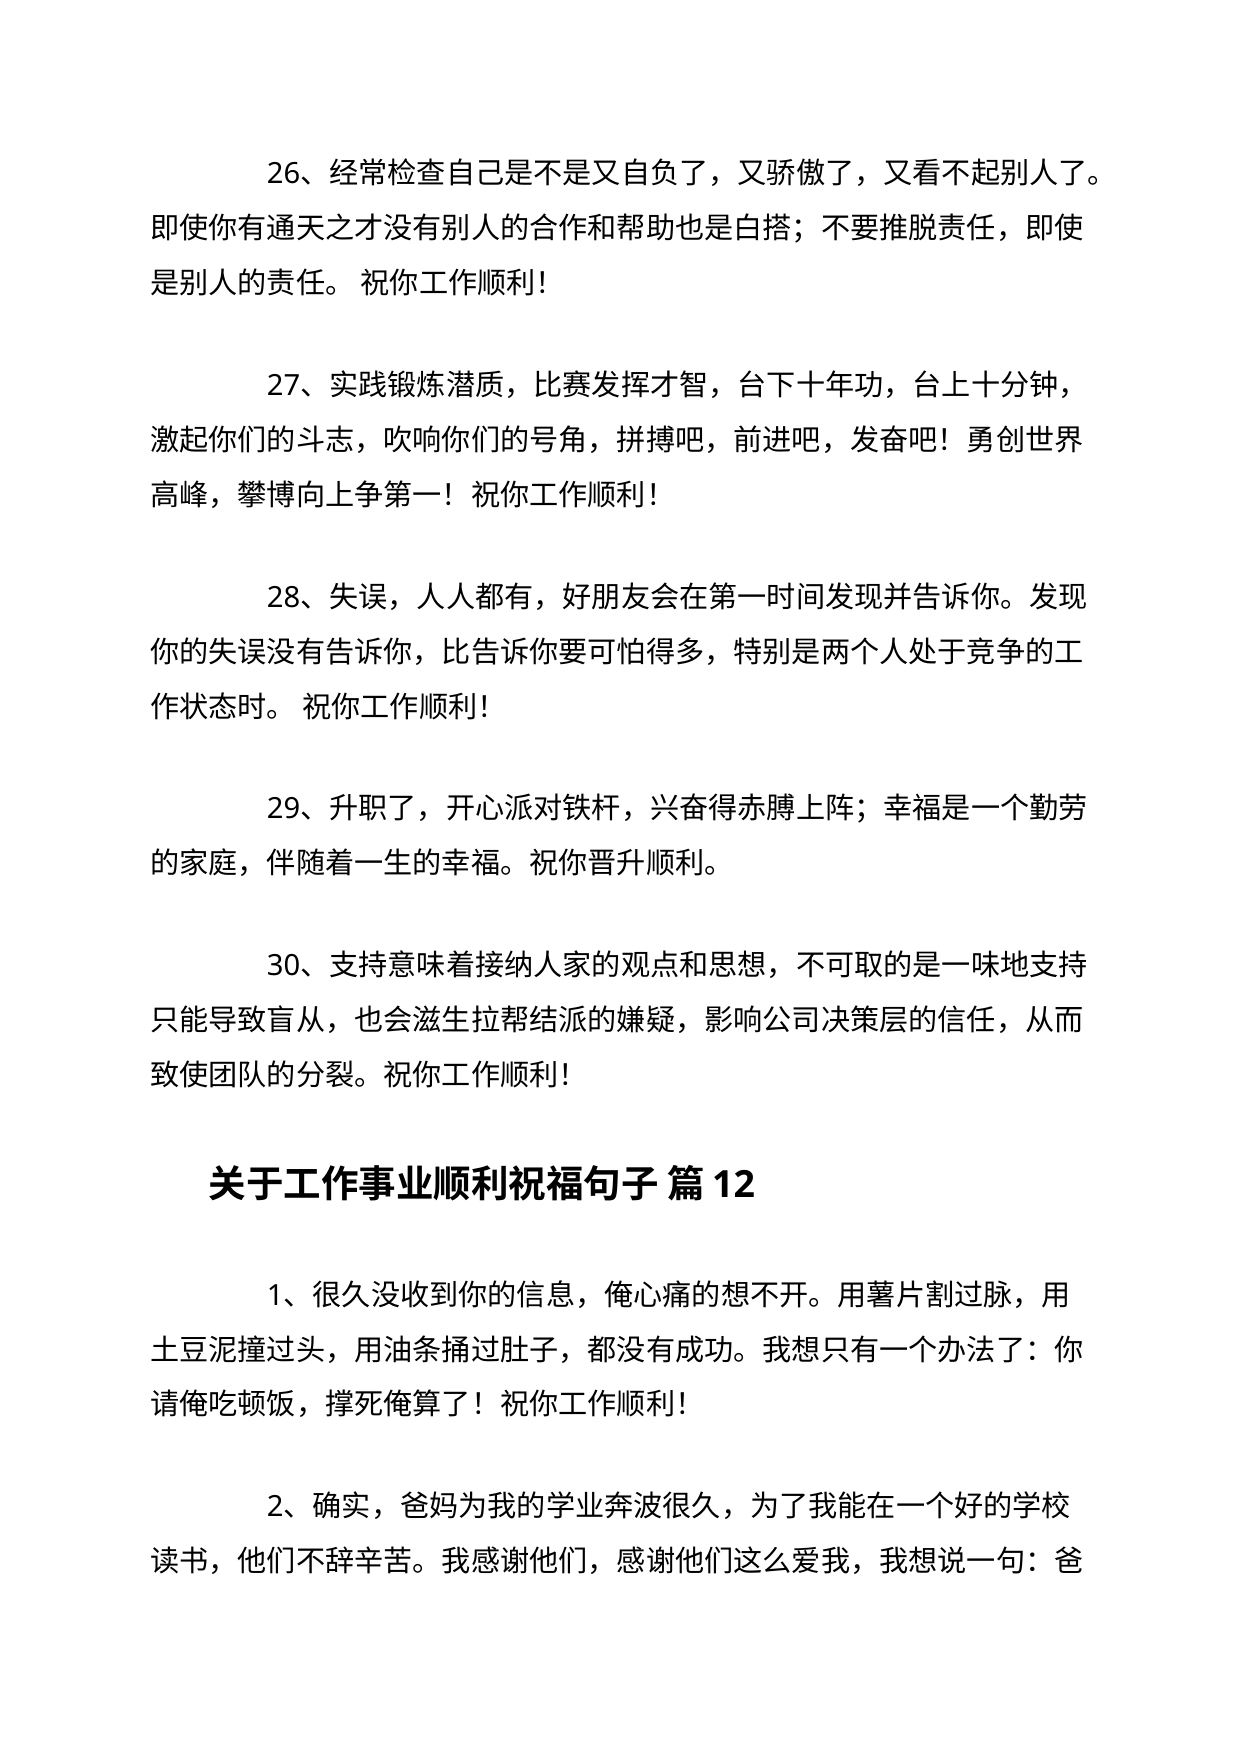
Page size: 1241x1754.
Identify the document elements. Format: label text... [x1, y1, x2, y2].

text 26、经常检查自己是不是又自负了，又骄傲了，又看不起别人了。即使你有通天之才没有别人的合作和帮助也是白搭；不要推脱责任，即使是别人的责任。 祝你工作顺利！ [150, 150, 1090, 302]
text 1、很久没收到你的信息，俺心痛的想不开。用薯片割过脉，用土豆泥撞过头，用油条捅过肚子，都没有成功。我想只有一个办法了：你请俺吃顿饭，撑死俺算了！祝你工作顺利！ [150, 1271, 1090, 1423]
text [150, 1483, 1090, 1580]
text 关于工作事业顺利祝福句子 篇12 [150, 1153, 1090, 1208]
text 29、升职了，开心派对铁杆，兴奋得赤膊上阵；幸福是一个勤劳的家庭，伴随着一生的幸福。祝你晋升顺利。 [150, 785, 1090, 882]
text 30、支持意味着接纳人家的观点和思想，不可取的是一味地支持只能导致盲从，也会滋生拉帮结派的嫌疑，影响公司决策层的信任，从而致使团队的分裂。祝你工作顺利！ [150, 942, 1090, 1094]
text 27、实践锻炼潜质，比赛发挥才智，台下十年功，台上十分钟，激起你们的斗志，吹响你们的号角，拼搏吧，前进吧，发奋吧！勇创世界高峰，攀博向上争第一！祝你工作顺利！ [150, 362, 1090, 514]
text 28、失误，人人都有，好朋友会在第一时间发现并告诉你。发现你的失误没有告诉你，比告诉你要可怕得多，特别是两个人处于竞争的工作状态时。 祝你工作顺利！ [150, 573, 1090, 726]
